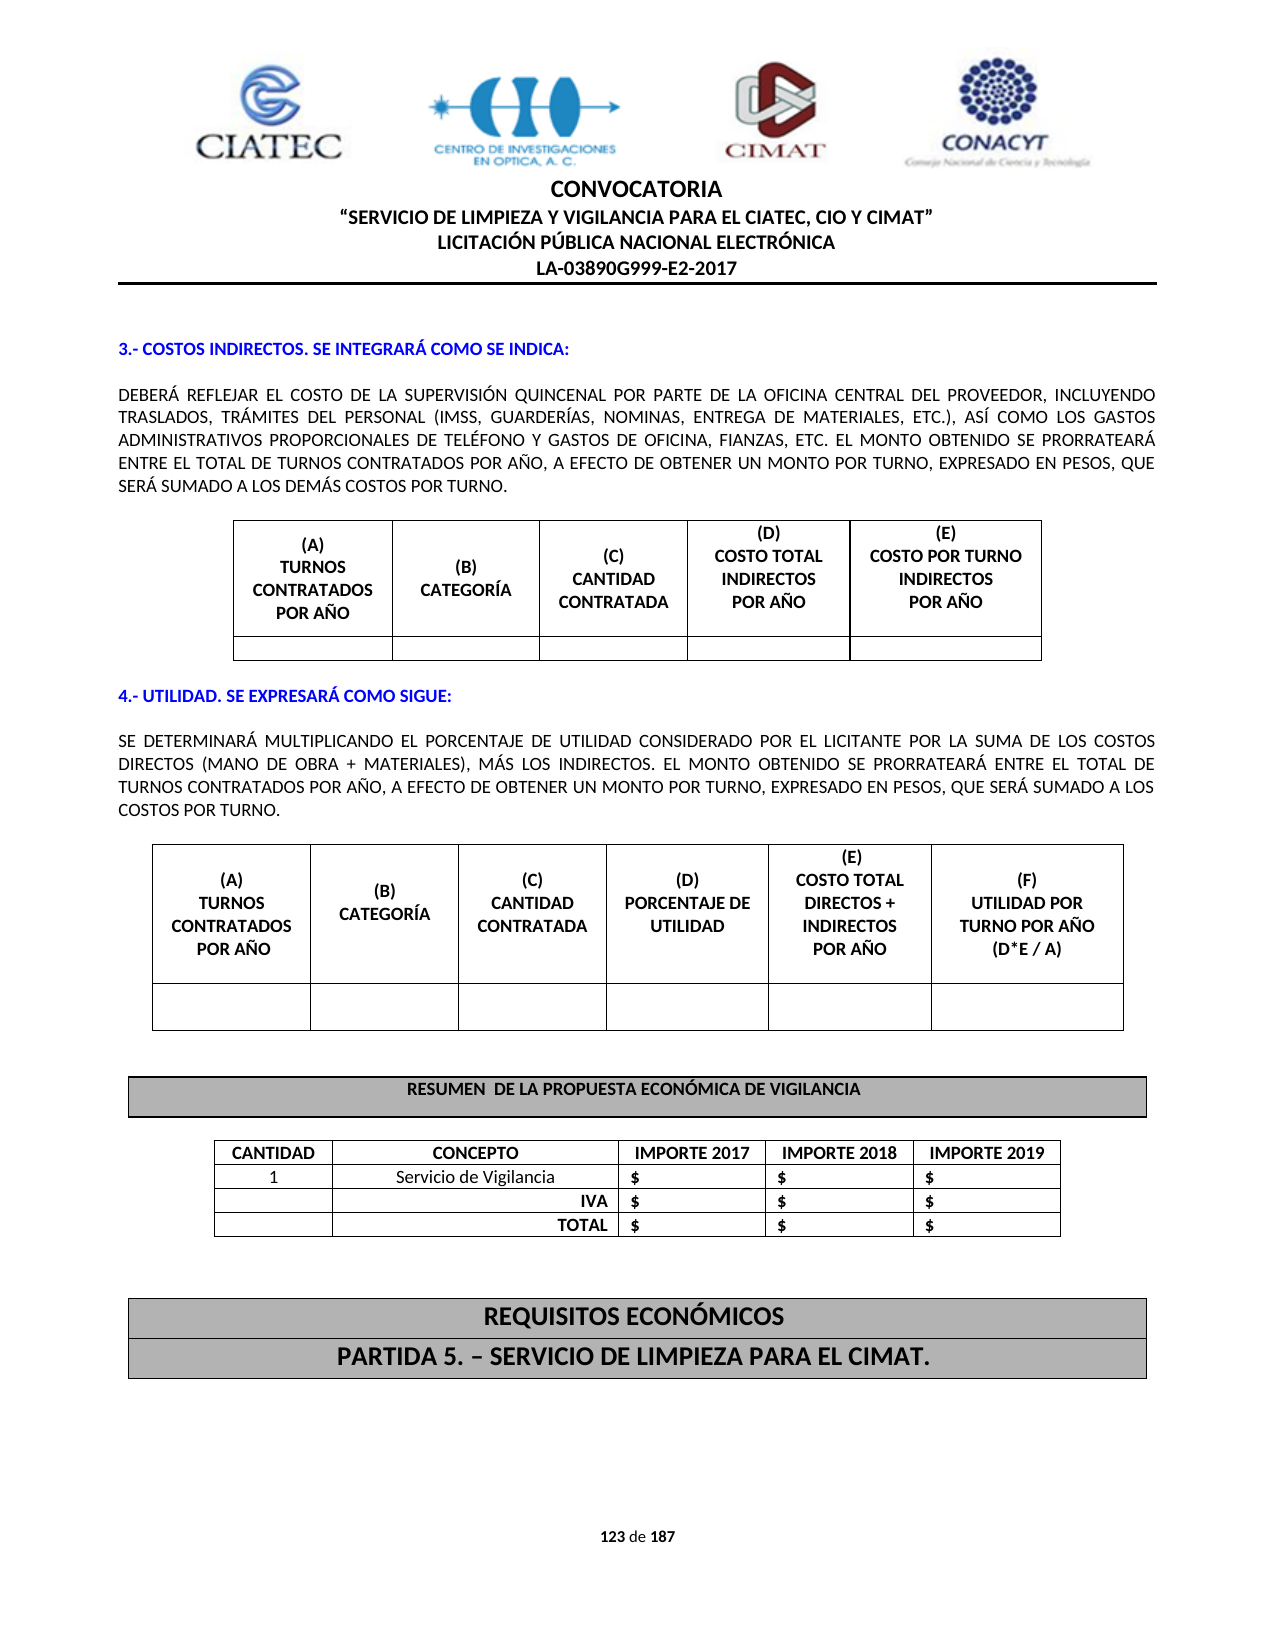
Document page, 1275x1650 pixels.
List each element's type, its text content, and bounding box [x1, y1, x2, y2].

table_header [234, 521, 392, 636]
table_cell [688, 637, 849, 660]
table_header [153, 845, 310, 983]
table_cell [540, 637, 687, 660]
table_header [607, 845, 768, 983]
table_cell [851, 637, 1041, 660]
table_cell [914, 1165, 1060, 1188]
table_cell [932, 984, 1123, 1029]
text 4.- UTILIDAD. SE EXPRESARÁ COMO SIGUE: [118, 684, 1157, 707]
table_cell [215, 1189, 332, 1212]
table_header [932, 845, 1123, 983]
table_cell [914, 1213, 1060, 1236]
text 3.- COSTOS INDIRECTOS. SE INTEGRARÁ COMO SE INDICA: [118, 337, 1157, 360]
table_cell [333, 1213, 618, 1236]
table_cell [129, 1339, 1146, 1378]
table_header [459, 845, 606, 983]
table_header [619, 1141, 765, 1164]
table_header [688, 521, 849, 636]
picture [177, 47, 1098, 174]
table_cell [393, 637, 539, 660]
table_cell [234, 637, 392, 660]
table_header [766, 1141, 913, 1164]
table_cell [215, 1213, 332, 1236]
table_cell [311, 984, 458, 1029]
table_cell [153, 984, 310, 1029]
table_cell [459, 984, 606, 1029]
text SE DETERMINARÁ MULTIPLICANDO EL PORCENTAJE DE UTILIDAD CONSIDERADO POR EL LICITANTE POR LA SUMA DE LOS COSTOS DIRECTOS (MANO DE OBRA + MATERIALES), MÁS LOS INDIRECTOS. EL MONTO OBTENIDO SE PRORRATEARÁ ENTRE EL TOTAL DE TURNOS CONTRATADOS POR AÑO, A EFECTO DE OBTENER UN MONTO POR TURNO, EXPRESADO EN PESOS, QUE SERÁ SUMADO A LOS COSTOS POR TURNO. [118, 729, 1157, 821]
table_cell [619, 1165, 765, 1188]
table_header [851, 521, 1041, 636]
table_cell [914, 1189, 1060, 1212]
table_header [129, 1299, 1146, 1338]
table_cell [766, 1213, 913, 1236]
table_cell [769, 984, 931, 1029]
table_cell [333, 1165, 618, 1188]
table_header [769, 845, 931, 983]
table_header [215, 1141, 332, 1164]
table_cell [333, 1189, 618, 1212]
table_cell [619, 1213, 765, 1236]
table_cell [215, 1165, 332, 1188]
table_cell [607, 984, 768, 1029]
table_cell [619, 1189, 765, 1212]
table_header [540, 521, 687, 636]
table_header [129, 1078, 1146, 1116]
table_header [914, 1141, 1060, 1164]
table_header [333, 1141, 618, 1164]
text DEBERÁ REFLEJAR EL COSTO DE LA SUPERVISIÓN QUINCENAL POR PARTE DE LA OFICINA CENTRAL DEL PROVEEDOR, INCLUYENDO TRASLADOS, TRÁMITES DEL PERSONAL (IMSS, GUARDERÍAS, NOMINAS, ENTREGA DE MATERIALES, ETC.), ASÍ COMO LOS GASTOS ADMINISTRATIVOS PROPORCIONALES DE TELÉFONO Y GASTOS DE OFICINA, FIANZAS, ETC. EL MONTO OBTENIDO SE PRORRATEARÁ ENTRE EL TOTAL DE TURNOS CONTRATADOS POR AÑO, A EFECTO DE OBTENER UN MONTO POR TURNO, EXPRESADO EN PESOS, QUE SERÁ SUMADO A LOS DEMÁS COSTOS POR TURNO. [118, 383, 1157, 497]
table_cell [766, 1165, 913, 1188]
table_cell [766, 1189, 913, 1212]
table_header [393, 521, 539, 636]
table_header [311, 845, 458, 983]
